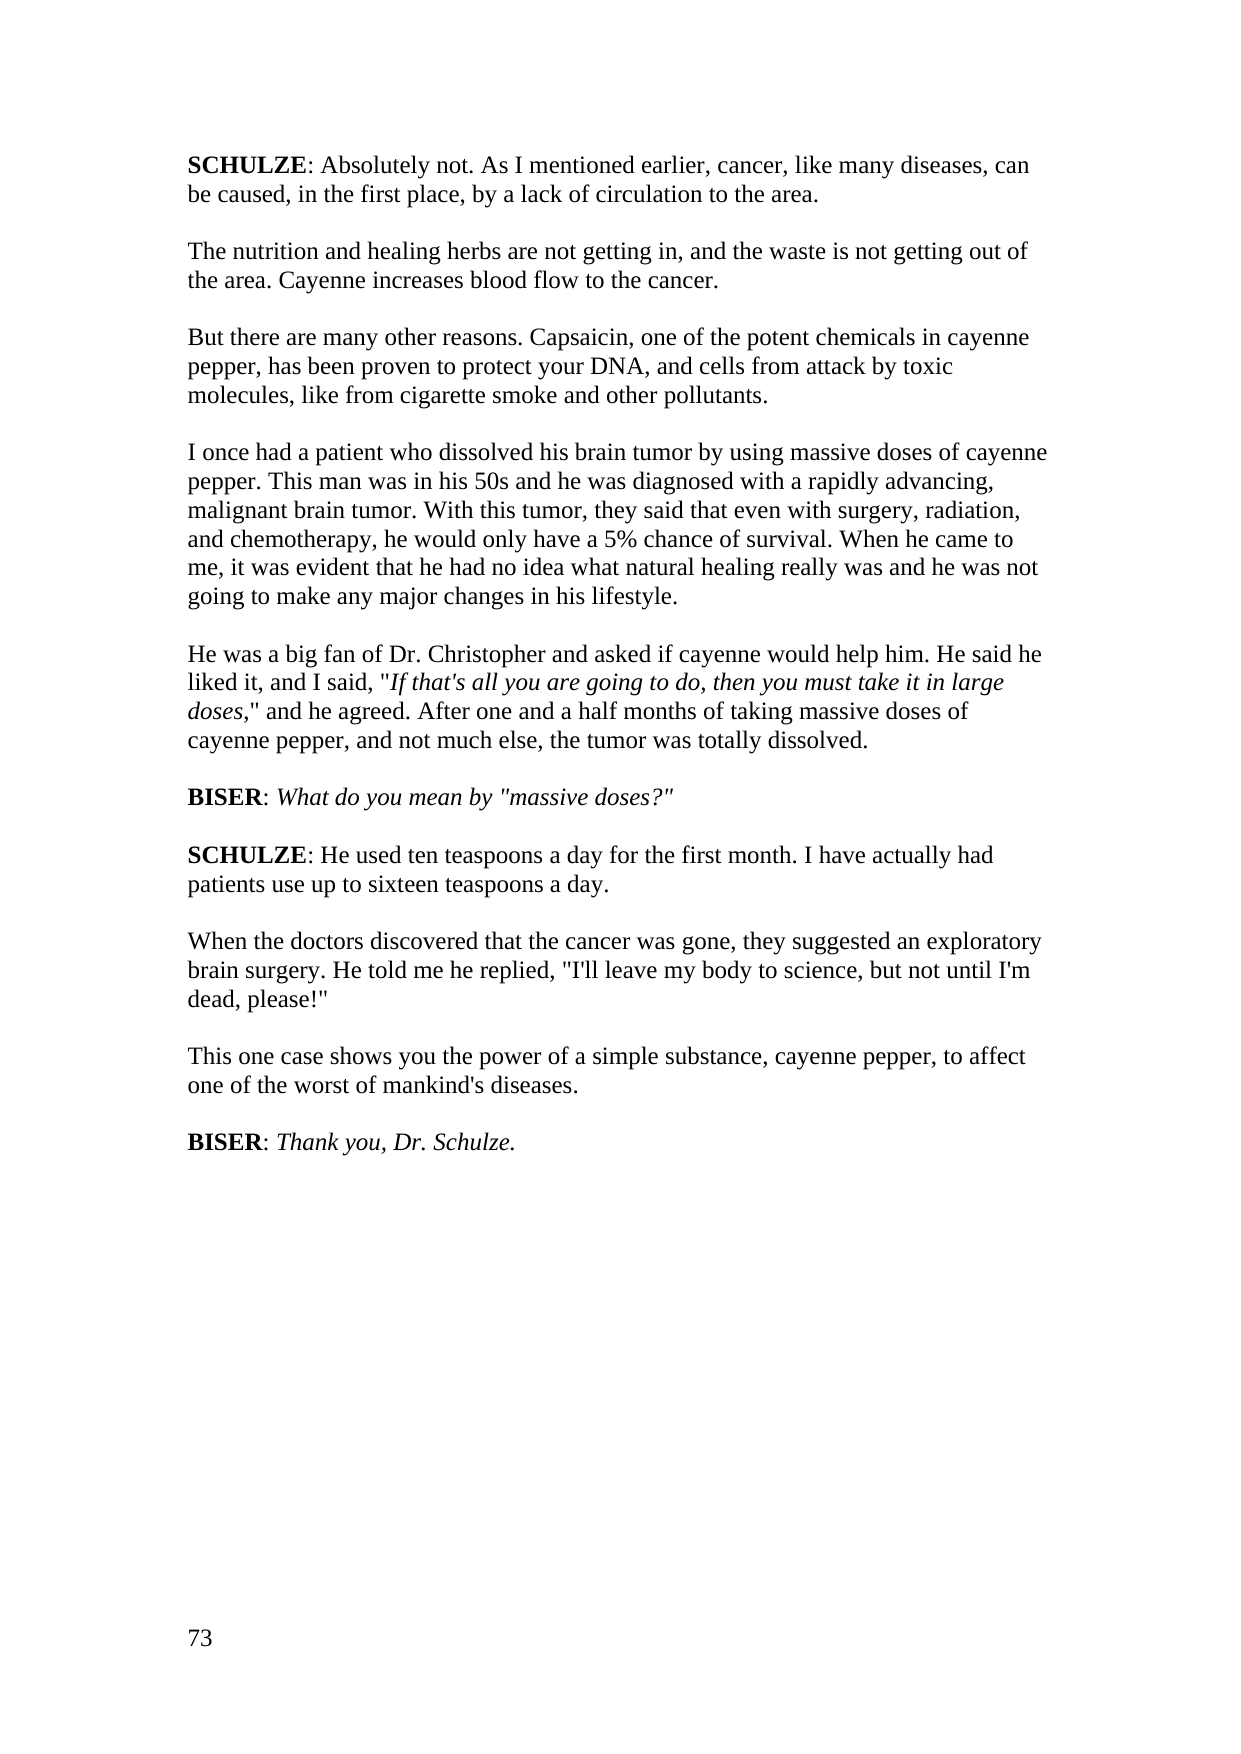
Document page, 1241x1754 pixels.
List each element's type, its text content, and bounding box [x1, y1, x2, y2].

text But there are many other reasons. Capsaicin, one of the potent chemicals in cayenne pepper, has been proven to protect your DNA, and cells from attack by toxic molecules, like from cigarette smoke and other pollutants. [187, 322, 1053, 409]
text When the doctors discovered that the cancer was gone, they suggested an exploratory brain surgery. He told me he replied, "I'll leave my body to science, but not until I'm dead, please!" [187, 926, 1053, 1012]
text The nutrition and healing herbs are not getting in, and the waste is not getting out of the area. Cayenne increases blood flow to the cancer. [187, 236, 1053, 294]
text He was a big fan of Dr. Christopher and asked if cayenne would help him. He said he liked it, and I said, "If that's all you are going to do, then you must take it in large doses," and he agreed. After one and a half months of taking massive doses of cayenne pepper, and not much else, the tumor was totally dissolved. [187, 639, 1053, 754]
text SCHULZE: Absolutely not. As I mentioned earlier, cancer, like many diseases, can be caused, in the first place, by a lack of circulation to the area. [187, 150, 1053, 207]
text I once had a patient who dissolved his brain tumor by using massive doses of cayenne pepper. This man was in his 50s and he was diagnosed with a rapidly advancing, malignant brain tumor. With this tumor, they said that even with surgery, radiation, and chemotherapy, he would only have a 5% chance of survival. When he came to me, it was evident that he had no idea what natural healing really was and he was not going to make any major changes in his lifestyle. [187, 437, 1053, 610]
text BISER: Thank you, Dr. Schulze. [187, 1127, 1053, 1156]
text SCHULZE: He used ten teaspoons a day for the first month. I have actually had patients use up to sixteen teaspoons a day. [187, 840, 1053, 897]
text This one case shows you the power of a simple substance, cayenne pepper, to affect one of the worst of mankind's diseases. [187, 1041, 1053, 1099]
text BISER: What do you mean by "massive doses?" [187, 782, 1053, 811]
